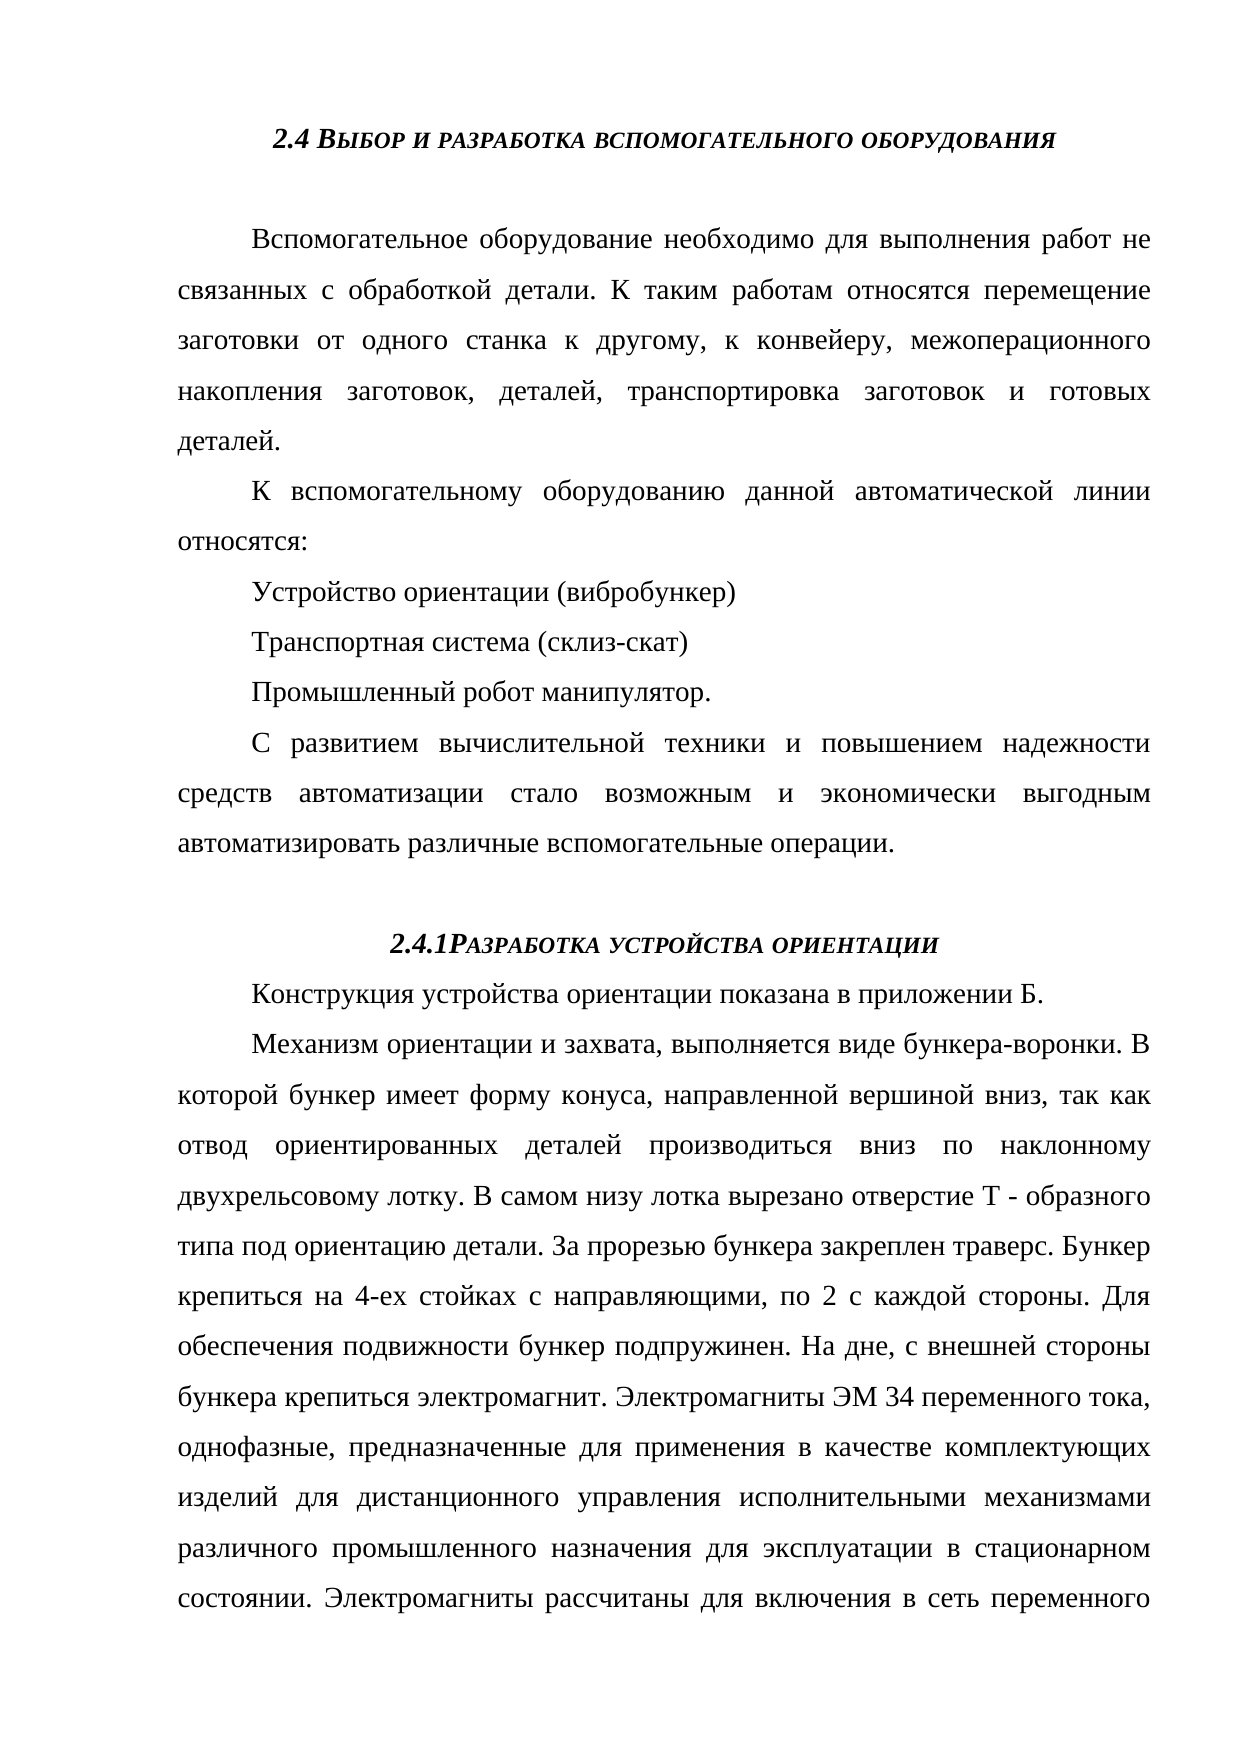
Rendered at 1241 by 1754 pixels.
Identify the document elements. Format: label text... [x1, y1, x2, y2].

text Промышленный робот манипулятор. [177, 674, 1152, 708]
subtitle 2.4.1Разработка устройства ориентации [177, 926, 1152, 959]
text К вспомогательному оборудованию данной автоматической линии относятся: [177, 473, 1152, 557]
text С развитием вычислительной техники и повышением надежности средств автоматизации стало возможным и экономически выгодным автоматизировать различные вспомогательные операции. [177, 725, 1152, 859]
text Устройство ориентации (вибробункер) [177, 574, 1152, 607]
text Транспортная система (склиз-скат) [177, 624, 1152, 658]
subtitle 2.4 Выбор и разработка вспомогательного оборудования [177, 121, 1152, 154]
text Конструкция устройства ориентации показана в приложении Б. [177, 976, 1152, 1010]
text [177, 1027, 1152, 1614]
text Вспомогательное оборудование необходимо для выполнения работ не связанных с обработкой детали. К таким работам относятся перемещение заготовки от одного станка к другому, к конвейеру, межоперационного накопления заготовок, деталей, транспортировка заготовок и готовых деталей. [177, 222, 1152, 456]
